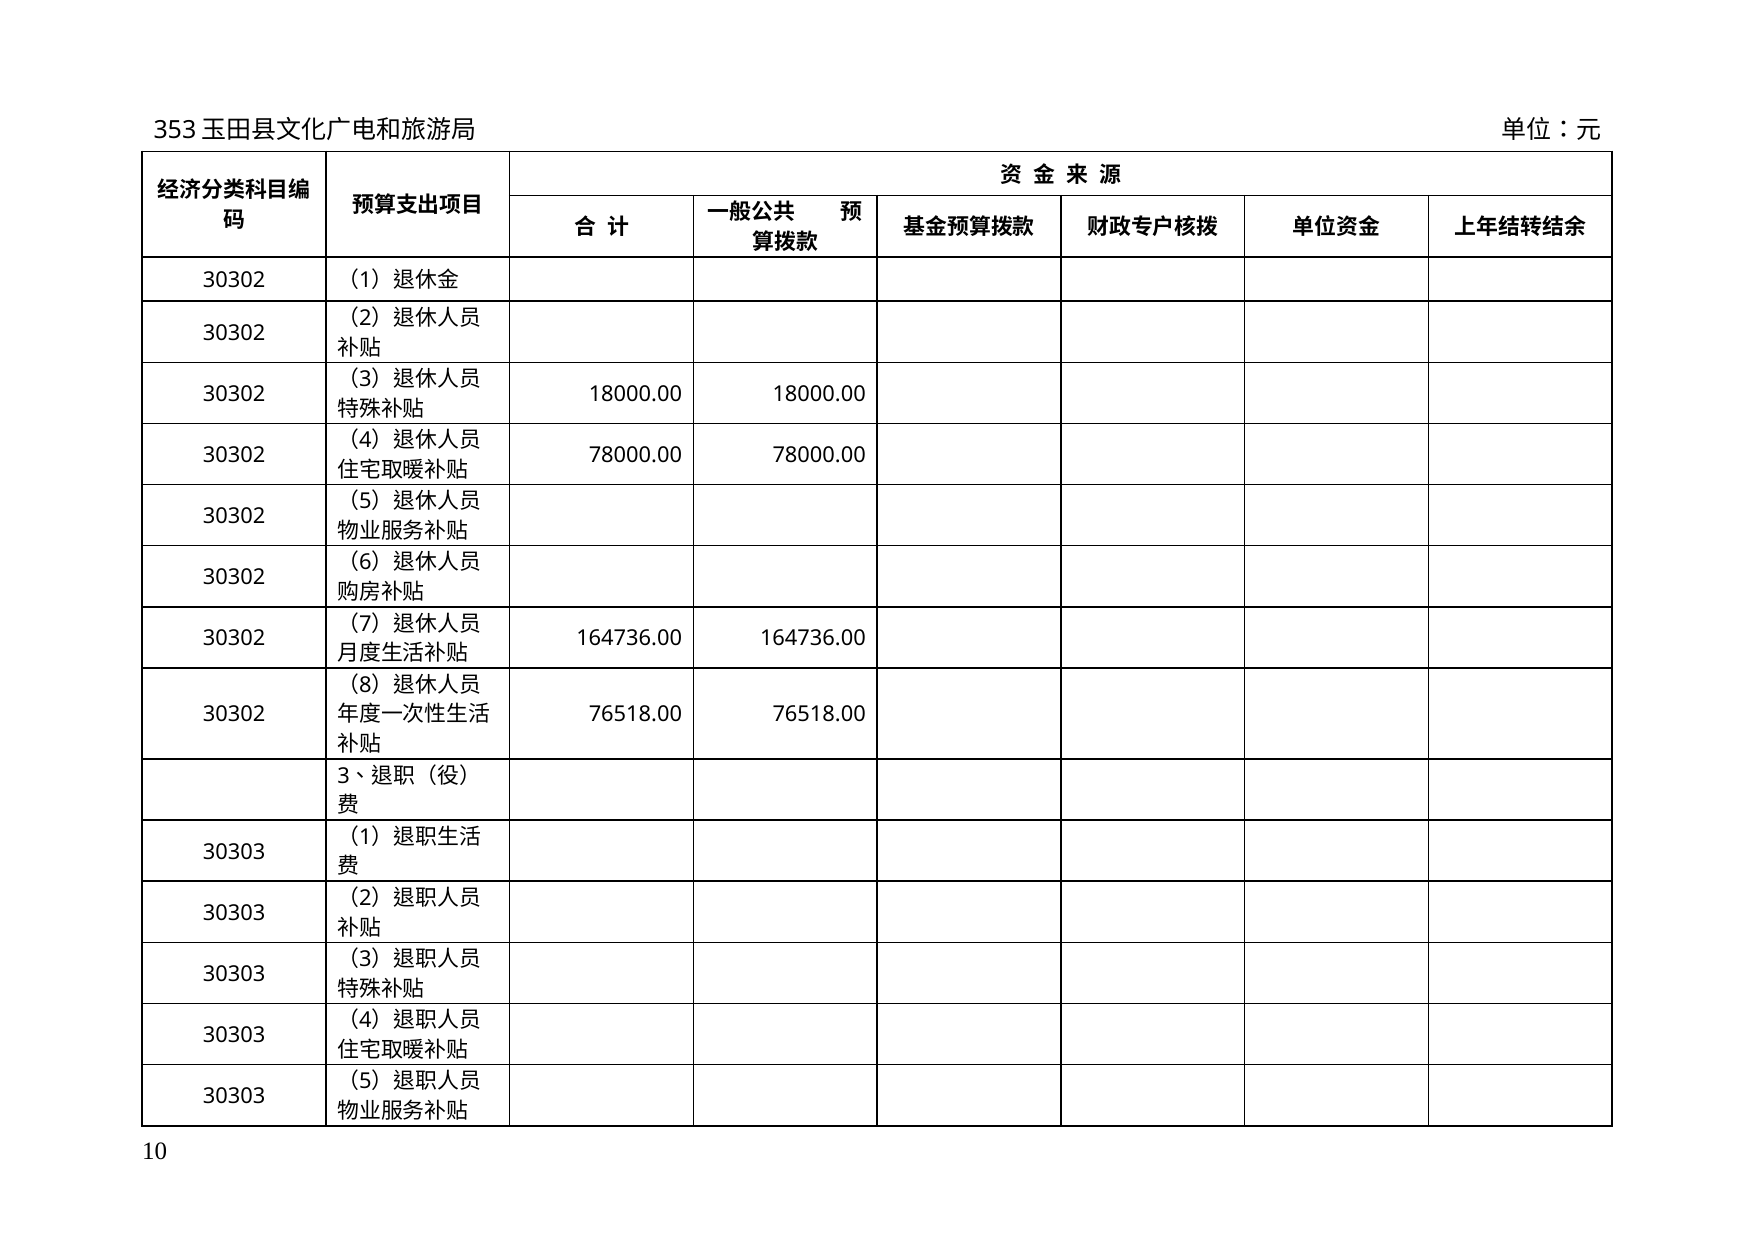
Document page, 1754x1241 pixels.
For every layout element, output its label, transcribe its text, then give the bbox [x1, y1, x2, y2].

table_cell [1429, 546, 1611, 606]
table_cell [878, 1065, 1060, 1125]
table_cell [1429, 821, 1611, 880]
table_cell [694, 821, 876, 880]
table_cell 30302 [143, 424, 325, 484]
table_cell [1062, 943, 1244, 1003]
table_cell [1245, 943, 1428, 1003]
table_cell 164736.00 [510, 608, 693, 667]
table_cell [1062, 1065, 1244, 1125]
table_cell 76518.00 [694, 669, 876, 758]
table_cell [694, 546, 876, 606]
table_cell [1062, 363, 1244, 422]
table_cell 财政专户核拨 [1062, 196, 1244, 256]
table_cell 一般公共 预算拨款 [694, 196, 876, 256]
table_cell [1429, 424, 1611, 484]
table_cell [510, 882, 693, 941]
table_cell [1062, 546, 1244, 606]
table_cell [1062, 1004, 1244, 1064]
table_cell （3）退休人员特殊补贴 [327, 363, 509, 422]
table_cell （1）退休金 [327, 258, 509, 300]
table_cell [1429, 363, 1611, 422]
table_cell （6）退休人员购房补贴 [327, 546, 509, 606]
table_cell （2）退休人员补贴 [327, 302, 509, 361]
table_cell 76518.00 [510, 669, 693, 758]
table_cell [1245, 258, 1428, 300]
table_header 单位：元 [510, 108, 1611, 151]
table_cell [878, 669, 1060, 758]
table_cell [1245, 821, 1428, 880]
table_cell [510, 1065, 693, 1125]
table_cell [1245, 669, 1428, 758]
table_cell [1429, 760, 1611, 819]
table_cell 单位资金 [1245, 196, 1428, 256]
table_cell 经济分类科目编码 [143, 152, 325, 256]
table_cell [1062, 669, 1244, 758]
table_cell [1245, 363, 1428, 422]
table_cell 3、退职（役）费 [327, 760, 509, 819]
table_cell 预算支出项目 [327, 152, 509, 256]
table_cell 30302 [143, 363, 325, 422]
table_cell [694, 1065, 876, 1125]
table_cell [1062, 302, 1244, 361]
table_cell [694, 1004, 876, 1064]
table_cell [878, 485, 1060, 545]
table_cell 30303 [143, 882, 325, 941]
table_cell [878, 546, 1060, 606]
table_cell [510, 760, 693, 819]
table_cell [1062, 485, 1244, 545]
table_cell [510, 546, 693, 606]
table_cell 18000.00 [694, 363, 876, 422]
table_cell [878, 882, 1060, 941]
table_header 353玉田县文化广电和旅游局 [143, 108, 509, 151]
table_cell [143, 760, 325, 819]
table_cell 30303 [143, 1004, 325, 1064]
table_cell 30302 [143, 485, 325, 545]
table_cell [878, 821, 1060, 880]
table_cell [1245, 608, 1428, 667]
table_cell [510, 302, 693, 361]
table_cell 上年结转结余 [1429, 196, 1611, 256]
table_cell 18000.00 [510, 363, 693, 422]
table_cell [694, 760, 876, 819]
table_cell （5）退休人员物业服务补贴 [327, 485, 509, 545]
table_cell [1062, 424, 1244, 484]
table_cell （5）退职人员物业服务补贴 [327, 1065, 509, 1125]
table_cell 164736.00 [694, 608, 876, 667]
table_cell 30302 [143, 608, 325, 667]
table_cell [1062, 882, 1244, 941]
table_cell 合 计 [510, 196, 693, 256]
table_cell [1429, 882, 1611, 941]
table_cell [694, 485, 876, 545]
table_cell [1245, 760, 1428, 819]
table_cell （1）退职生活费 [327, 821, 509, 880]
table_cell [878, 943, 1060, 1003]
table_cell （7）退休人员月度生活补贴 [327, 608, 509, 667]
table_cell 基金预算拨款 [878, 196, 1060, 256]
table_cell [694, 943, 876, 1003]
table_cell 资 金 来 源 [510, 152, 1611, 195]
table_cell 30303 [143, 821, 325, 880]
table_cell [1245, 424, 1428, 484]
table_cell [878, 608, 1060, 667]
table_cell [1245, 882, 1428, 941]
table_cell [694, 258, 876, 300]
table_cell [1062, 608, 1244, 667]
table_cell [510, 485, 693, 545]
table_cell [1429, 1004, 1611, 1064]
table_cell [1429, 943, 1611, 1003]
table_cell 78000.00 [510, 424, 693, 484]
table_cell [878, 424, 1060, 484]
table_cell [878, 760, 1060, 819]
table_cell 30303 [143, 943, 325, 1003]
table_cell 30302 [143, 258, 325, 300]
table_cell [1245, 1004, 1428, 1064]
table_cell [878, 258, 1060, 300]
table_cell [510, 943, 693, 1003]
table_cell [878, 302, 1060, 361]
table_cell [1429, 1065, 1611, 1125]
table_cell [1245, 302, 1428, 361]
table_cell [510, 1004, 693, 1064]
table_cell 30302 [143, 546, 325, 606]
table_cell [694, 302, 876, 361]
table_cell [1429, 669, 1611, 758]
table_cell 30303 [143, 1065, 325, 1125]
table_cell [878, 1004, 1060, 1064]
table_cell 30302 [143, 302, 325, 361]
table_cell （2）退职人员补贴 [327, 882, 509, 941]
table_cell （4）退职人员住宅取暖补贴 [327, 1004, 509, 1064]
table_cell [1062, 821, 1244, 880]
table_cell [1429, 485, 1611, 545]
table_cell （3）退职人员特殊补贴 [327, 943, 509, 1003]
table_cell [878, 363, 1060, 422]
table_cell [1429, 608, 1611, 667]
table_cell [694, 882, 876, 941]
table_cell [1429, 258, 1611, 300]
table_cell [1245, 1065, 1428, 1125]
table_cell 78000.00 [694, 424, 876, 484]
table_cell [510, 258, 693, 300]
table_cell 30302 [143, 669, 325, 758]
table_cell [1062, 760, 1244, 819]
table_cell [1429, 302, 1611, 361]
table_cell [1062, 258, 1244, 300]
table_cell [510, 821, 693, 880]
table_cell [1245, 546, 1428, 606]
table_cell （8）退休人员年度一次性生活补贴 [327, 669, 509, 758]
table_cell （4）退休人员住宅取暖补贴 [327, 424, 509, 484]
table_cell [1245, 485, 1428, 545]
